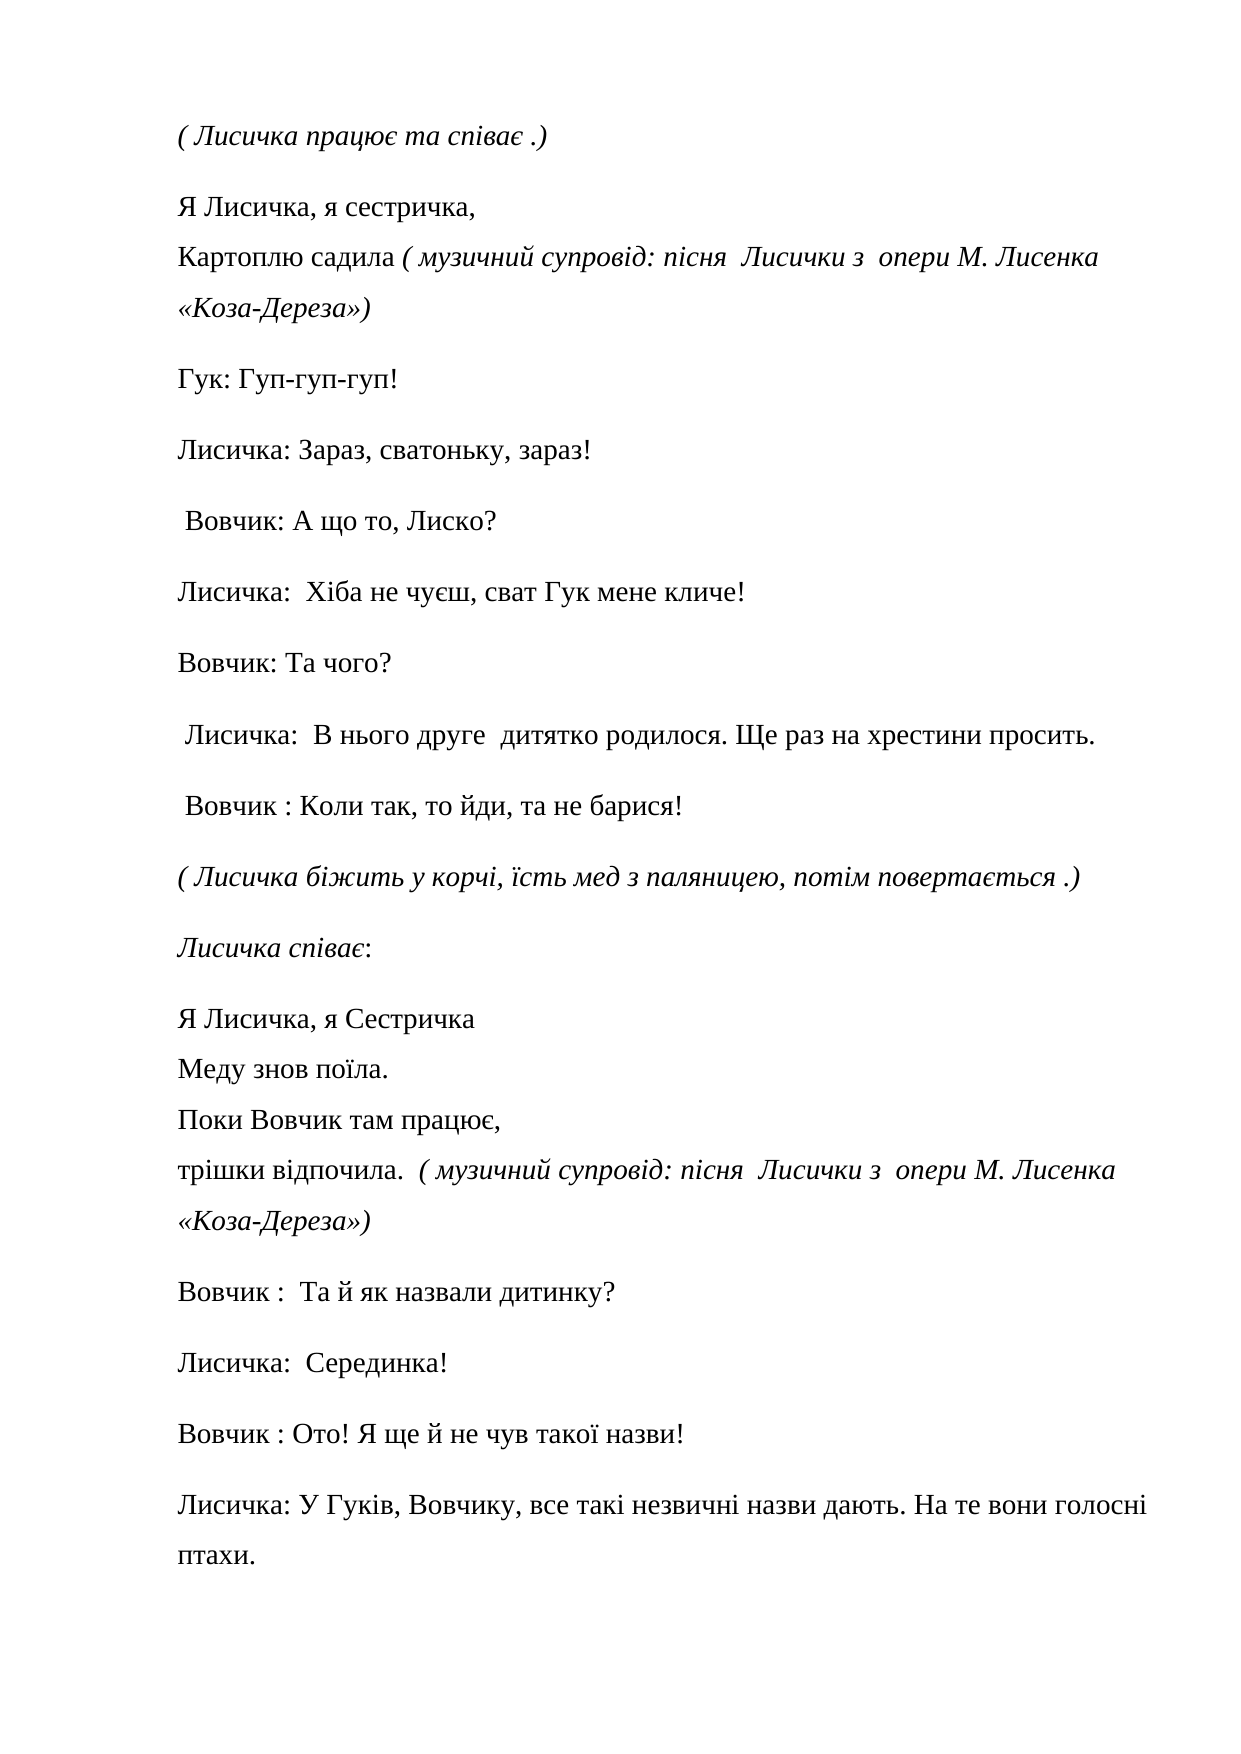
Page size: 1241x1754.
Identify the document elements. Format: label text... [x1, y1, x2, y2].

text Лисичка: Серединка! [177, 1345, 1152, 1378]
text ( Лисичка біжить у корчі, їсть мед з паляницею, потім повертається .) [177, 859, 1152, 893]
text Лисичка: Зараз, сватоньку, зараз! [177, 432, 1152, 466]
text Вовчик : Та й як назвали дитинку? [177, 1274, 1152, 1307]
text Лисичка: Хіба не чуєш, сват Гук мене кличе! [177, 574, 1152, 608]
text ( Лисичка працює та співає .) [177, 118, 1152, 152]
text Я Лисичка, я сестричка, Картоплю садила ( музичний супровід: пісня Лисички з опери М. Лисенка «Коза-Дереза») [177, 189, 1152, 323]
text Вовчик : Коли так, то йди, та не барися! [177, 788, 1152, 821]
text Вовчик: А що то, Лиско? [177, 503, 1152, 537]
text Лисичка: У Гуків, Вовчику, все такі незвичні назви дають. На те вони голосні птахи. [177, 1487, 1152, 1571]
text Вовчик : Ото! Я ще й не чув такої назви! [177, 1416, 1152, 1449]
text Лисичка: В нього друге дитятко родилося. Ще раз на хрестини просить. [177, 717, 1152, 750]
text Гук: Гуп-гуп-гуп! [177, 361, 1152, 394]
text Вовчик: Та чого? [177, 646, 1152, 679]
text Я Лисичка, я Сестричка Меду знов поїла. Поки Вовчик там працює, трішки відпочила. ( музичний супровід: пісня Лисички з опери М. Лисенка «Коза-Дереза») [177, 1001, 1152, 1236]
text Лисичка співає: [177, 930, 1152, 964]
